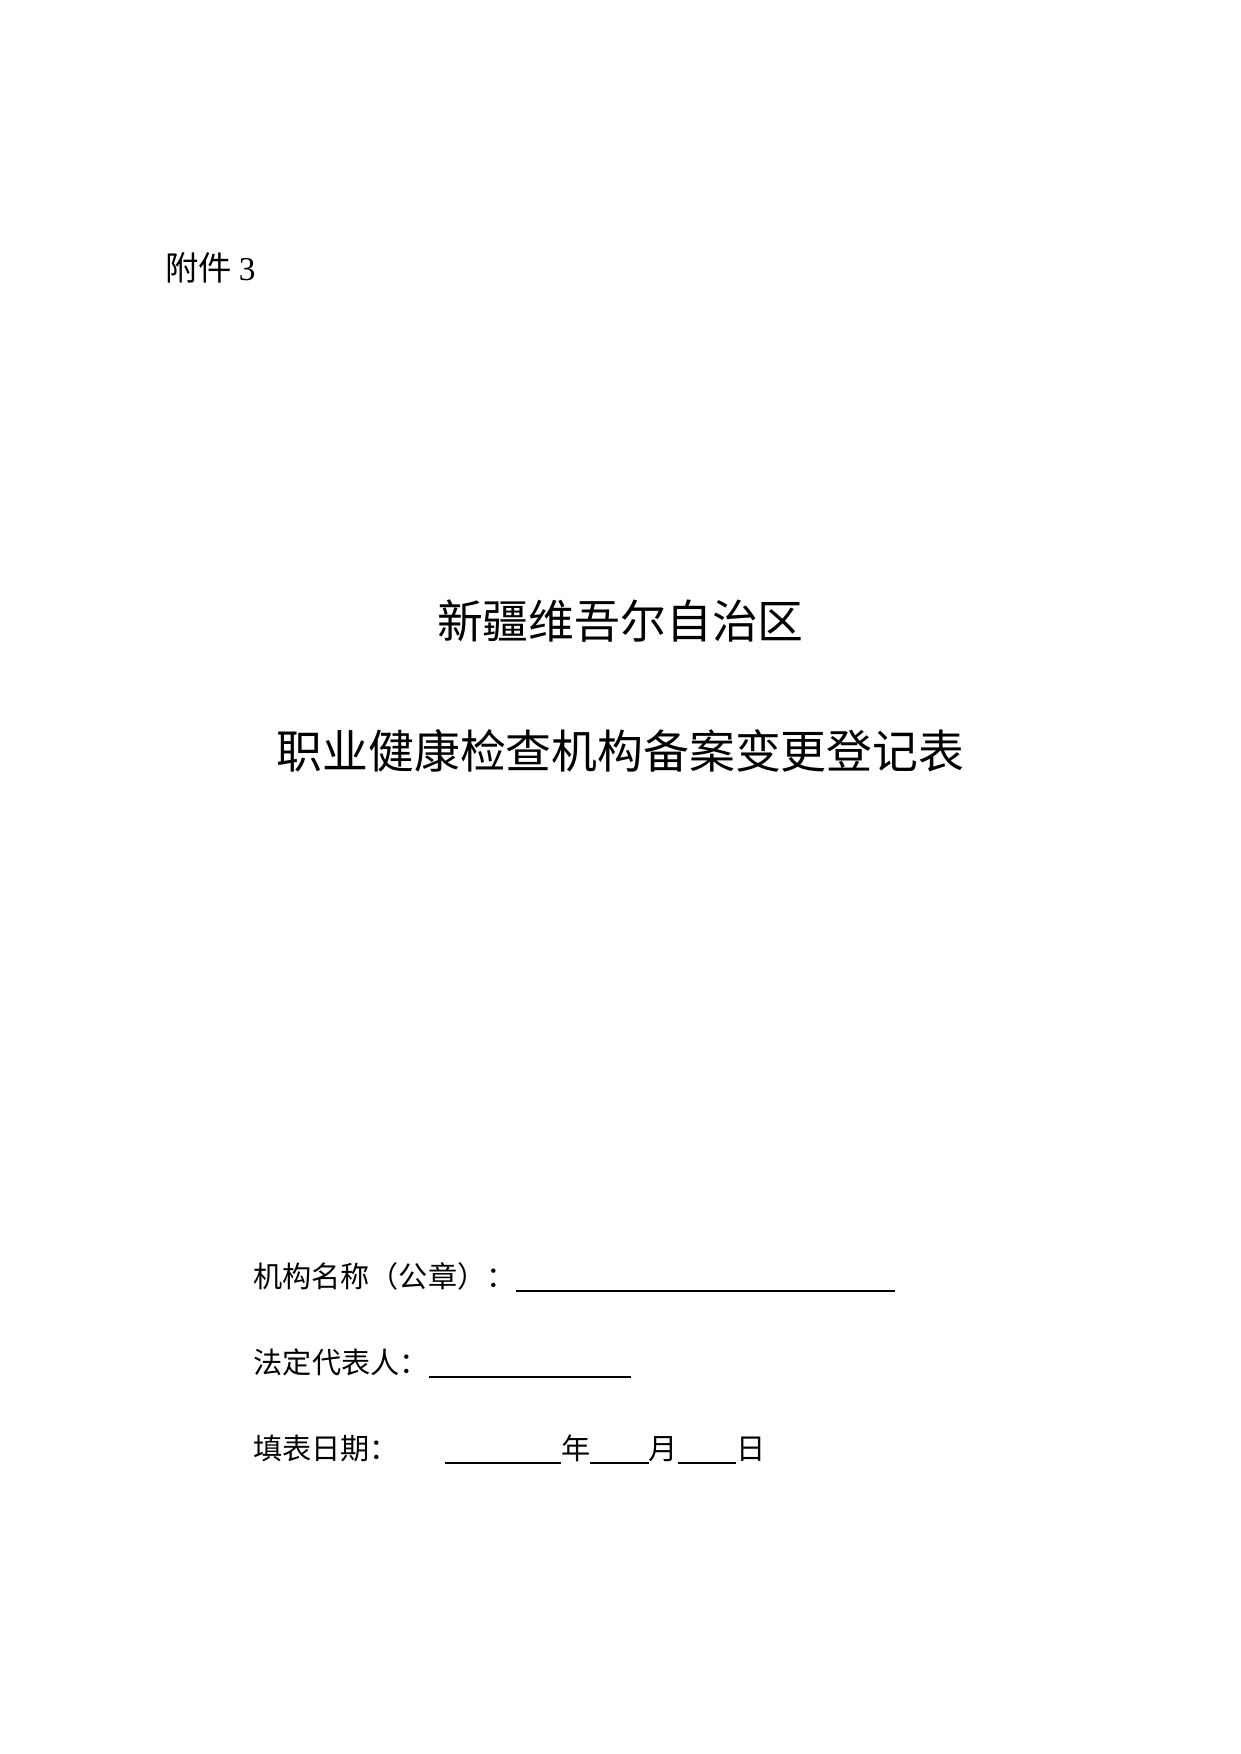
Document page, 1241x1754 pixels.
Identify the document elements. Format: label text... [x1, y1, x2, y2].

text 附件3 [165, 233, 1075, 298]
text 机构名称（公章）： [165, 1242, 1075, 1307]
text 新疆维吾尔自治区 [165, 570, 1075, 667]
text 职业健康检查机构备案变更登记表 [165, 700, 1075, 798]
text 法定代表人： [165, 1328, 1075, 1393]
text 填表日期： 年 月 日 [165, 1414, 1075, 1479]
